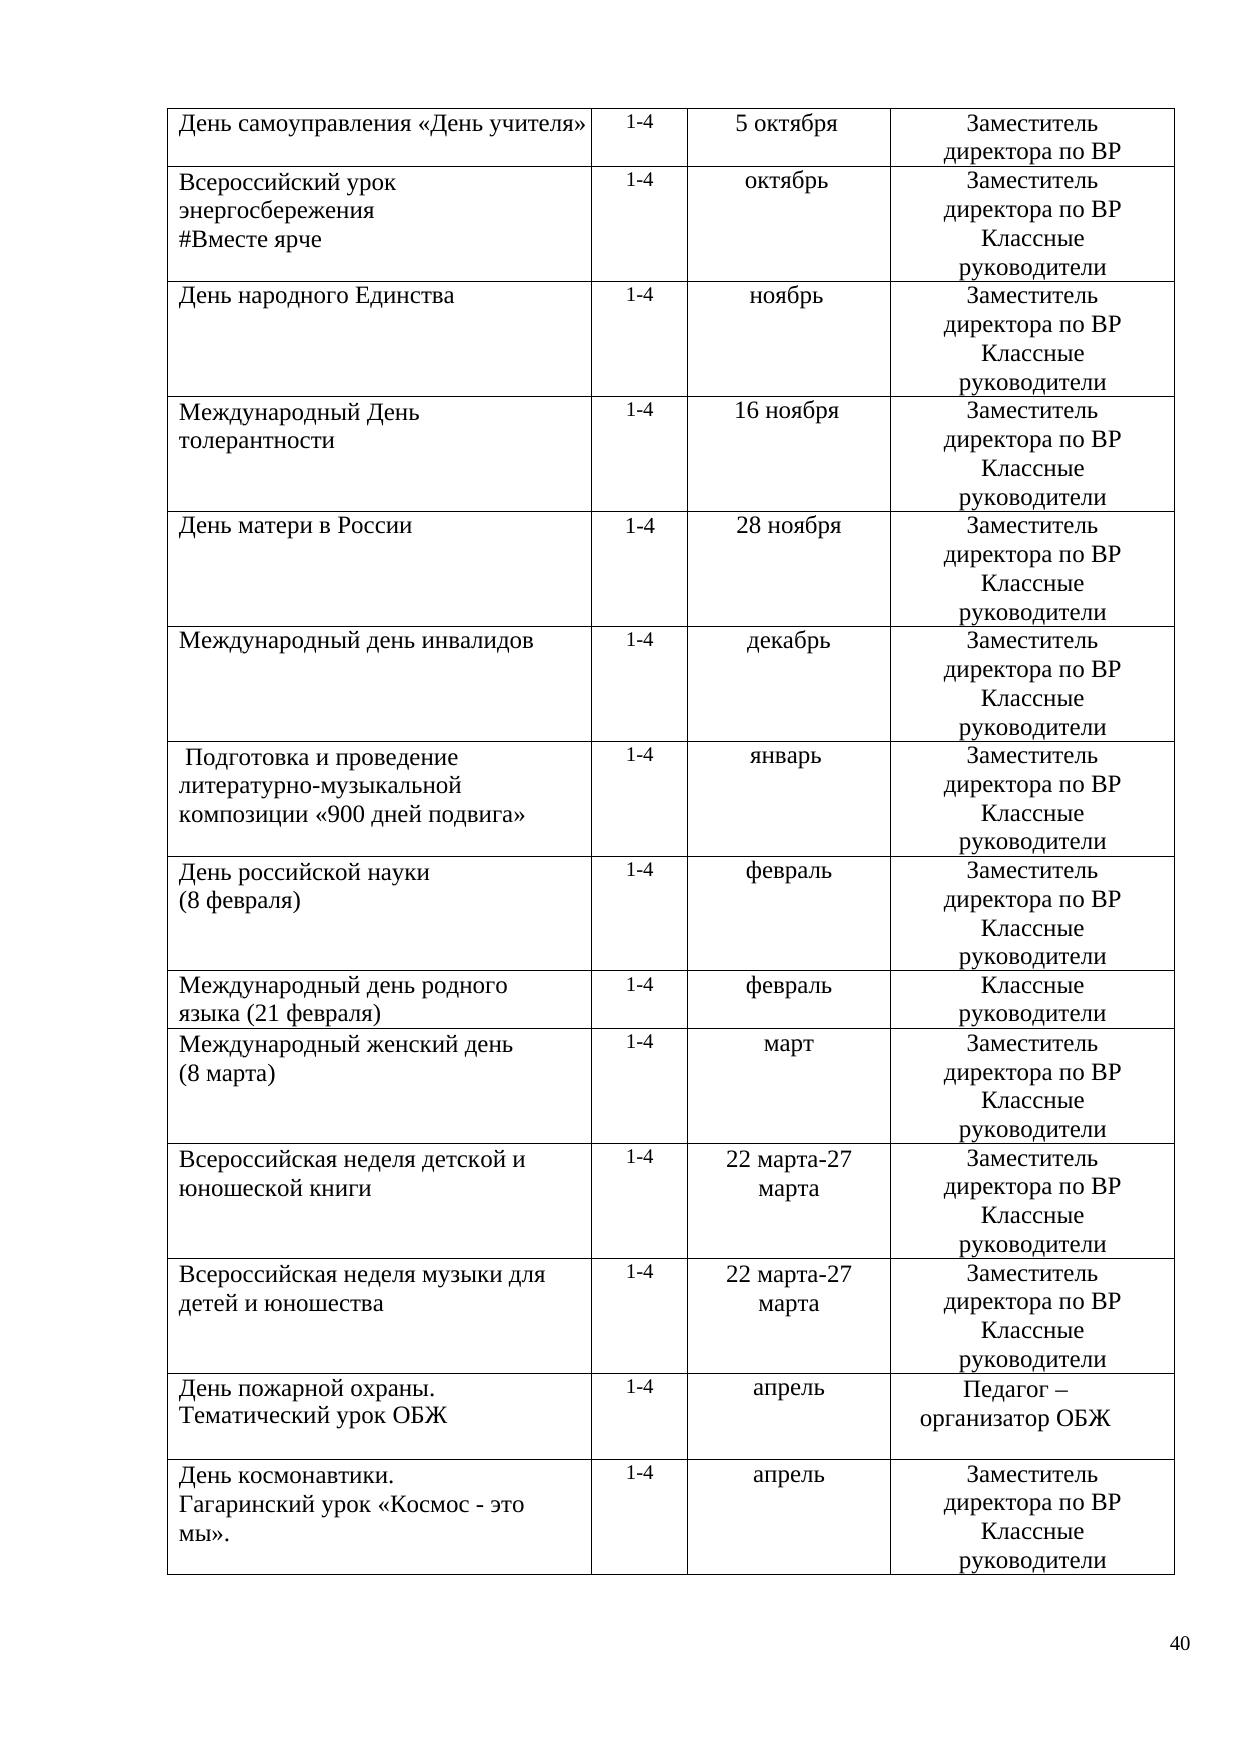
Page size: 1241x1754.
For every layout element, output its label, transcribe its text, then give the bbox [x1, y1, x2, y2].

table_cell 1-4 [592, 1259, 687, 1373]
table_cell 22 марта-27 марта [688, 1259, 890, 1373]
table_cell День самоуправления «День учителя» [168, 109, 591, 166]
table_cell 1-4 [592, 512, 687, 626]
table_cell 1-4 [592, 1460, 687, 1574]
table_cell Заместитель директора по ВР Классные руководители [891, 1144, 1174, 1258]
table_cell День космонавтики. Гагаринский урок «Космос - это мы». [168, 1460, 591, 1574]
table_cell январь [688, 742, 890, 856]
table_cell День матери в России [168, 512, 591, 626]
table_cell Заместитель директора по ВР Классные руководители [891, 1460, 1174, 1574]
table_cell 1-4 [592, 397, 687, 511]
table_cell февраль [688, 857, 890, 970]
table_cell 1-4 [592, 167, 687, 281]
table_cell 1-4 [592, 627, 687, 741]
table_cell Международный женский день (8 марта) [168, 1029, 591, 1143]
table_cell Педагог – организатор ОБЖ [891, 1374, 1174, 1459]
table_cell 1-4 [592, 971, 687, 1028]
table_cell Заместитель директора по ВР Классные руководители [891, 742, 1174, 856]
table_cell 1-4 [592, 282, 687, 396]
table_cell Международный день инвалидов [168, 627, 591, 741]
table_cell 5 октября [688, 109, 890, 166]
table_cell День пожарной охраны. Тематический урок ОБЖ [168, 1374, 591, 1459]
table_cell 1-4 [592, 109, 687, 166]
table_cell октябрь [688, 167, 890, 281]
table_cell 1-4 [592, 1029, 687, 1143]
table_cell День народного Единства [168, 282, 591, 396]
table_cell февраль [688, 971, 890, 1028]
table_cell март [688, 1029, 890, 1143]
table_cell ноябрь [688, 282, 890, 396]
table_cell 16 ноября [688, 397, 890, 511]
table_cell День российской науки (8 февраля) [168, 857, 591, 970]
table_cell 1-4 [592, 1144, 687, 1258]
table_cell Всероссийская неделя детской и юношеской книги [168, 1144, 591, 1258]
table_cell Заместитель директора по ВР Классные руководители [891, 282, 1174, 396]
table_cell Заместитель директора по ВР Классные руководители [891, 512, 1174, 626]
table_cell Заместитель директора по ВР Классные руководители [891, 1259, 1174, 1373]
table_cell 22 марта-27 марта [688, 1144, 890, 1258]
table_cell 1-4 [592, 857, 687, 970]
table_cell Всероссийская неделя музыки для детей и юношества [168, 1259, 591, 1373]
table_cell апрель [688, 1460, 890, 1574]
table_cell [891, 167, 1174, 281]
table_cell 28 ноября [688, 512, 890, 626]
table_cell Подготовка и проведение литературно-музыкальной композиции «900 дней подвига» [168, 742, 591, 856]
table_cell 1-4 [592, 742, 687, 856]
table_cell Всероссийский урок энергосбережения #Вместе ярче [168, 167, 591, 281]
table_cell Заместитель директора по ВР [891, 109, 1174, 166]
table_cell 1-4 [592, 1374, 687, 1459]
table_cell Международный День толерантности [168, 397, 591, 511]
table_cell Заместитель директора по ВР Классные руководители [891, 1029, 1174, 1143]
table_cell апрель [688, 1374, 890, 1459]
table_cell Международный день родного языка (21 февраля) [168, 971, 591, 1028]
table_cell декабрь [688, 627, 890, 741]
table_cell Заместитель директора по ВР Классные руководители [891, 627, 1174, 741]
table_cell Заместитель директора по ВР Классные руководители [891, 397, 1174, 511]
table_cell Заместитель директора по ВР Классные руководители [891, 857, 1174, 970]
table_cell Классные руководители [891, 971, 1174, 1028]
